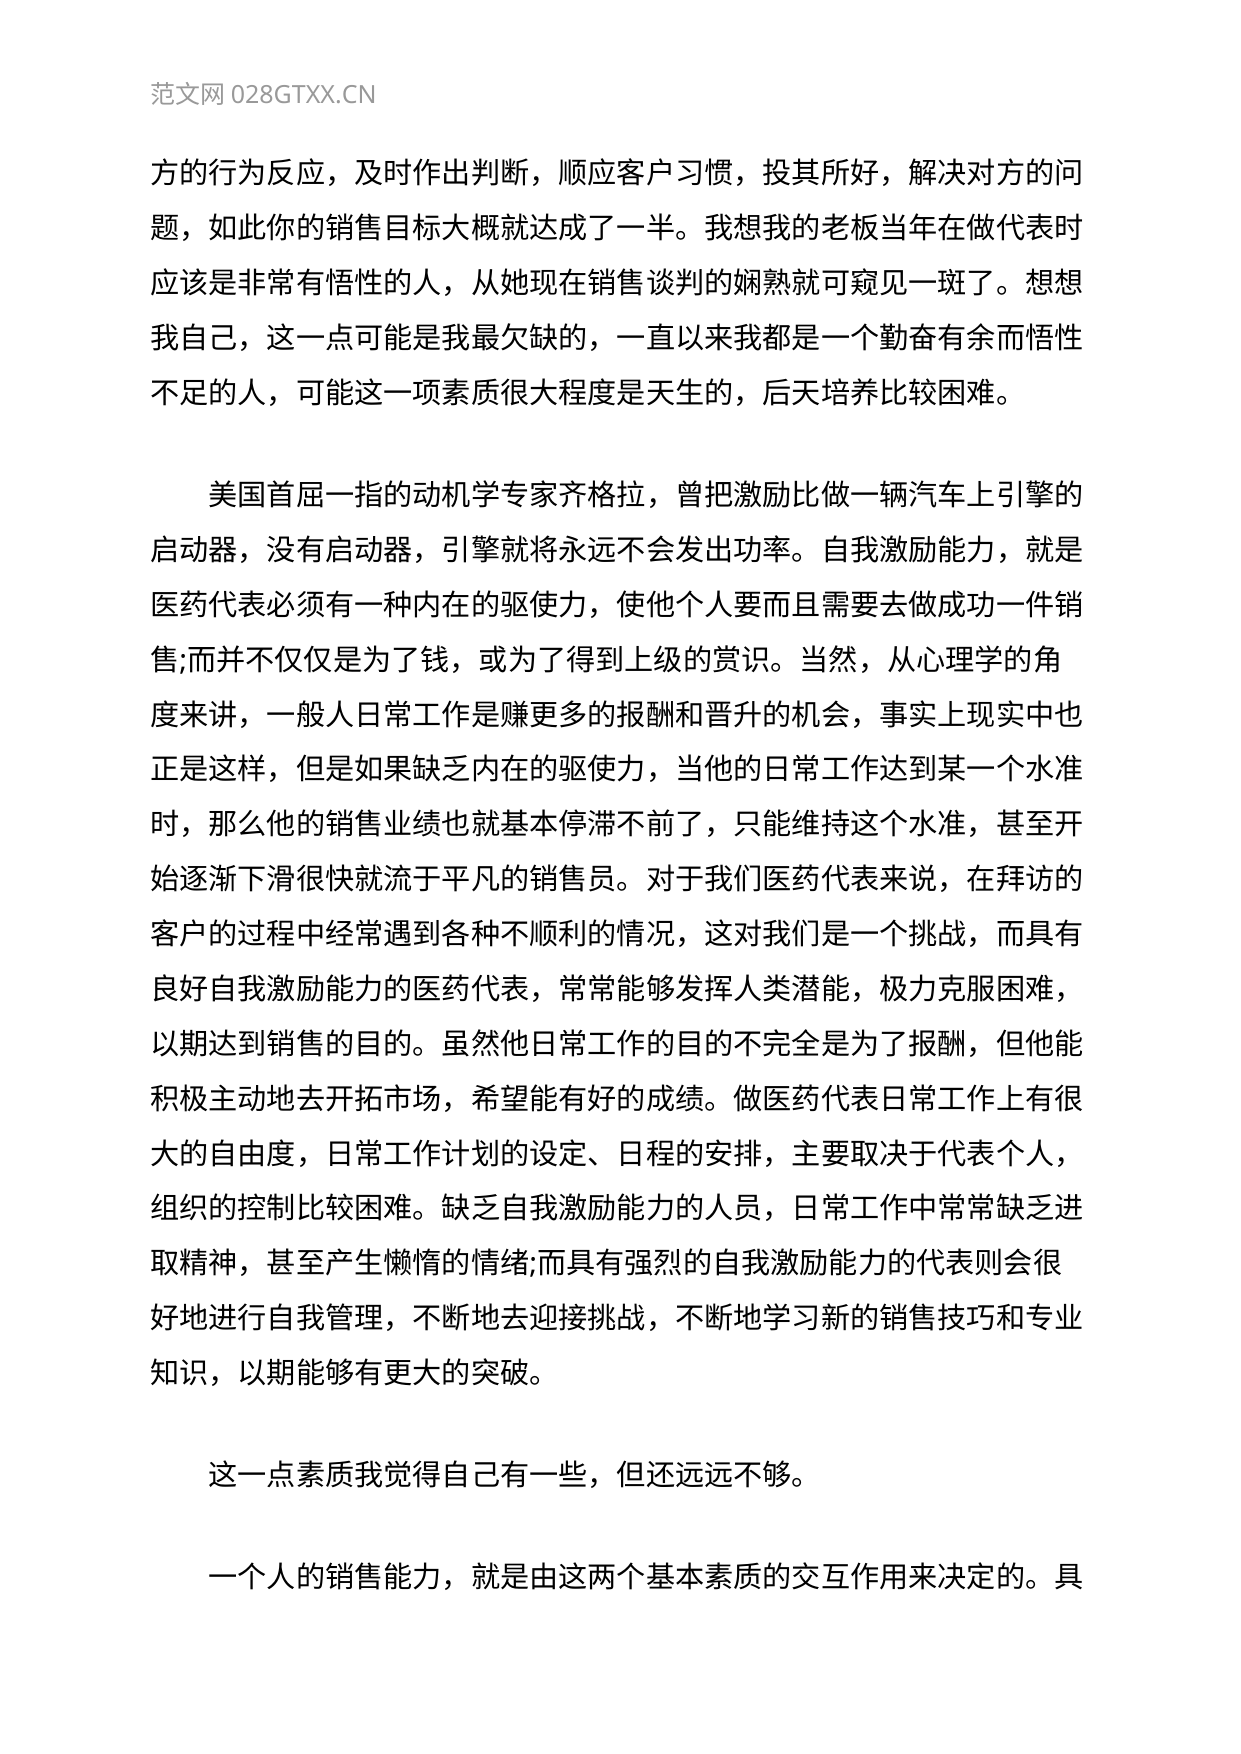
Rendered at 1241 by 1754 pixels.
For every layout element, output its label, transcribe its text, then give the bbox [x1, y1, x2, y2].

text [150, 1553, 1090, 1596]
text 这一点素质我觉得自己有一些，但还远远不够。 [150, 1452, 1090, 1494]
text 美国首屈一指的动机学专家齐格拉，曾把激励比做一辆汽车上引擎的启动器，没有启动器，引擎就将永远不会发出功率。自我激励能力，就是医药代表必须有一种内在的驱使力，使他个人要而且需要去做成功一件销售;而并不仅仅是为了钱，或为了得到上级的赏识。当然，从心理学的角度来讲，一般人日常工作是赚更多的报酬和晋升的机会，事实上现实中也正是这样，但是如果缺乏内在的驱使力，当他的日常工作达到某一个水准时，那么他的销售业绩也就基本停滞不前了，只能维持这个水准，甚至开始逐渐下滑很快就流于平凡的销售员。对于我们医药代表来说，在拜访的客户的过程中经常遇到各种不顺利的情况，这对我们是一个挑战，而具有良好自我激励能力的医药代表，常常能够发挥人类潜能，极力克服困难，以期达到销售的目的。虽然他日常工作的目的不完全是为了报酬，但他能积极主动地去开拓市场，希望能有好的成绩。做医药代表日常工作上有很大的自由度，日常工作计划的设定、日程的安排，主要取决于代表个人，组织的控制比较困难。缺乏自我激励能力的人员，日常工作中常常缺乏进取精神，甚至产生懒惰的情绪;而具有强烈的自我激励能力的代表则会很好地进行自我管理，不断地去迎接挑战，不断地学习新的销售技巧和专业知识，以期能够有更大的突破。 [150, 471, 1090, 1392]
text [150, 150, 1090, 412]
